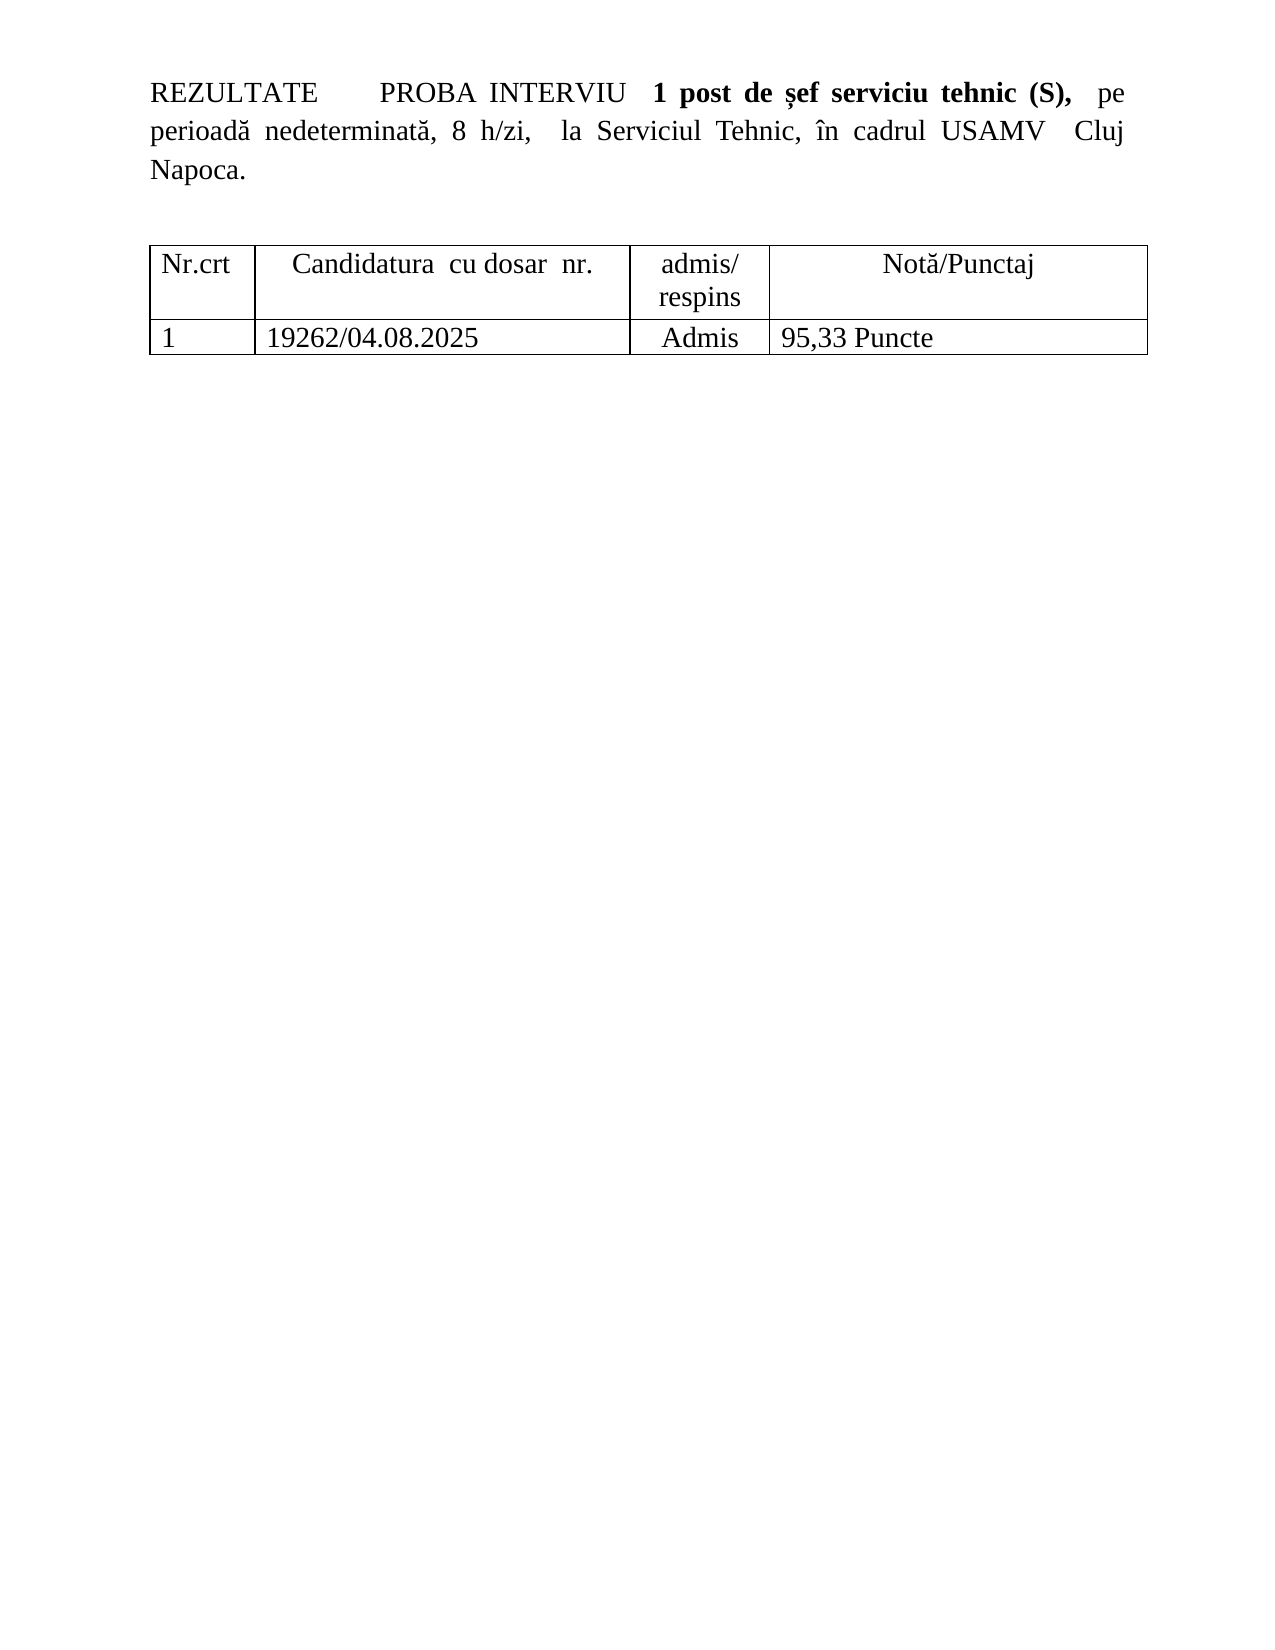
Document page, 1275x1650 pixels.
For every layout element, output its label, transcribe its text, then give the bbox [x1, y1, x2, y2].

table_cell 19262/04.08.2025 [256, 320, 629, 353]
table_cell 95,33 Puncte [770, 320, 1147, 353]
table_header Nr.crt [151, 246, 254, 319]
table_header Notă/Punctaj [770, 246, 1147, 319]
table_cell Admis [631, 320, 769, 353]
table_header admis/ respins [631, 246, 769, 319]
table_cell 1 [151, 320, 254, 353]
text REZULTATE PROBA INTERVIU 1 post de șef serviciu tehnic (S), pe perioadă nedeterminată, 8 h/zi, la Serviciul Tehnic, în cadrul USAMV Cluj Napoca. [150, 75, 1125, 186]
table_header Candidatura cu dosar nr. [256, 246, 629, 319]
